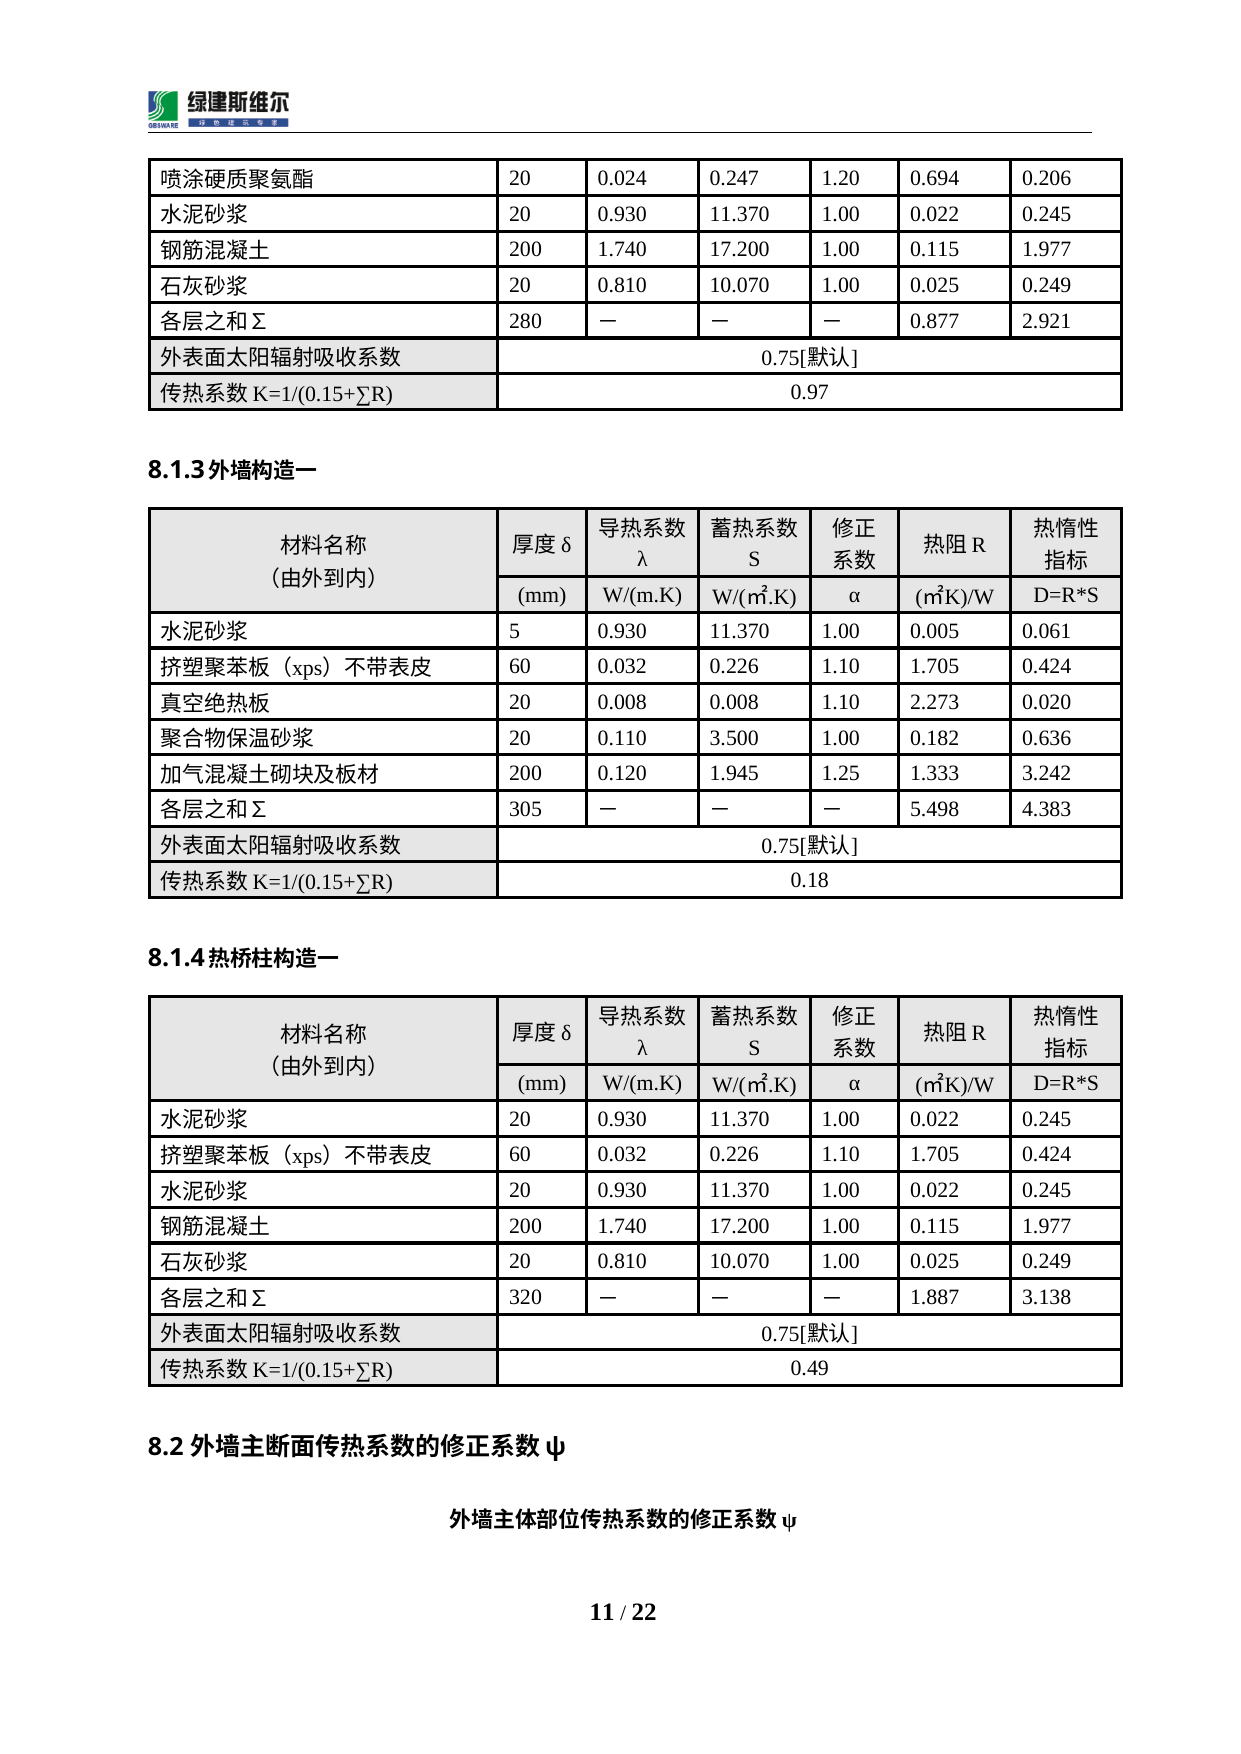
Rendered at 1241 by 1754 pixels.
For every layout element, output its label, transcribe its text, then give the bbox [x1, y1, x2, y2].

table_cell 0.249 [1012, 268, 1120, 301]
table_cell 200 [499, 233, 585, 265]
table_cell 喷涂硬质聚氨酯 [151, 161, 496, 194]
table_cell 11.370 [700, 1173, 809, 1206]
table_cell 水泥砂浆 [151, 614, 496, 646]
table_cell W/(㎡.K) [700, 578, 809, 611]
table_cell 传热系数K=1/(0.15+∑R) [151, 1351, 496, 1384]
table_cell 0.810 [588, 1245, 697, 1277]
table_cell 0.115 [900, 233, 1009, 265]
table_cell 0.025 [900, 1245, 1009, 1277]
table_cell 1.10 [812, 685, 897, 718]
table_cell 1.705 [900, 650, 1009, 682]
table_cell 4.383 [1012, 792, 1120, 824]
table_cell 1.00 [812, 1209, 897, 1241]
table_cell － [700, 304, 809, 336]
table_cell 0.020 [1012, 685, 1120, 718]
table_cell 挤塑聚苯板（xps）不带表皮 [151, 650, 496, 682]
table_cell 3.500 [700, 721, 809, 753]
table_cell 2.273 [900, 685, 1009, 718]
table_cell 11.370 [700, 197, 809, 229]
table_cell 加气混凝土砌块及板材 [151, 756, 496, 789]
table_cell 0.061 [1012, 614, 1120, 646]
table_cell (mm) [499, 1066, 585, 1099]
table_cell 1.10 [812, 650, 897, 682]
table_cell 20 [499, 197, 585, 229]
table_cell 1.00 [812, 1173, 897, 1206]
table_header 导热系数λ [588, 510, 697, 575]
table_cell 10.070 [700, 268, 809, 301]
table_cell 1.977 [1012, 1209, 1120, 1241]
table_cell 0.930 [588, 197, 697, 229]
table_cell 0.245 [1012, 197, 1120, 229]
table_cell 水泥砂浆 [151, 1102, 496, 1134]
table_cell － [700, 1280, 809, 1313]
table_cell D=R*S [1012, 578, 1120, 611]
table_cell 1.00 [812, 233, 897, 265]
table_cell 0.226 [700, 650, 809, 682]
table_cell 0.810 [588, 268, 697, 301]
table_cell 钢筋混凝土 [151, 233, 496, 265]
table_cell 1.00 [812, 614, 897, 646]
table_cell 0.008 [700, 685, 809, 718]
table_cell － [588, 1280, 697, 1313]
picture [147, 88, 290, 130]
table_cell － [588, 792, 697, 824]
table_cell 1.00 [812, 1245, 897, 1277]
table_cell 0.75[默认] [499, 340, 1120, 372]
table_cell 1.333 [900, 756, 1009, 789]
table_cell 0.022 [900, 1173, 1009, 1206]
table_cell 0.008 [588, 685, 697, 718]
table_cell 0.115 [900, 1209, 1009, 1241]
table_cell － [812, 304, 897, 336]
table_cell 0.424 [1012, 650, 1120, 682]
table_cell 0.032 [588, 650, 697, 682]
table_cell 1.20 [812, 161, 897, 194]
table_cell 0.022 [900, 1102, 1009, 1134]
table_cell 0.694 [900, 161, 1009, 194]
table_header 蓄热系数S [700, 998, 809, 1063]
table_cell W/(m.K) [588, 578, 697, 611]
table_cell 0.206 [1012, 161, 1120, 194]
table_cell 3.138 [1012, 1280, 1120, 1313]
table_cell 0.18 [499, 863, 1120, 896]
table_cell 5.498 [900, 792, 1009, 824]
table_cell 0.110 [588, 721, 697, 753]
table_cell 各层之和∑ [151, 1280, 496, 1313]
table_cell 0.636 [1012, 721, 1120, 753]
table_cell 0.024 [588, 161, 697, 194]
table_cell D=R*S [1012, 1066, 1120, 1099]
table_cell 0.49 [499, 1351, 1120, 1384]
table_cell － [812, 1280, 897, 1313]
table_cell 0.245 [1012, 1173, 1120, 1206]
table_cell 280 [499, 304, 585, 336]
table_cell 0.930 [588, 1102, 697, 1134]
table_cell α [812, 1066, 897, 1099]
table_cell 20 [499, 161, 585, 194]
table_cell 0.247 [700, 161, 809, 194]
table_cell 1.00 [812, 1102, 897, 1134]
table_header 蓄热系数S [700, 510, 809, 575]
table_cell 11.370 [700, 1102, 809, 1134]
table_header 热阻R [900, 998, 1009, 1063]
table_cell W/(㎡.K) [700, 1066, 809, 1099]
table_cell 11.370 [700, 614, 809, 646]
table_cell 20 [499, 268, 585, 301]
table_cell 3.242 [1012, 756, 1120, 789]
table_cell 石灰砂浆 [151, 1245, 496, 1277]
table_cell 0.182 [900, 721, 1009, 753]
table_cell α [812, 578, 897, 611]
table_cell 20 [499, 685, 585, 718]
table_cell 17.200 [700, 1209, 809, 1241]
table_cell 聚合物保温砂浆 [151, 721, 496, 753]
table_cell 0.120 [588, 756, 697, 789]
table_cell 石灰砂浆 [151, 268, 496, 301]
table_cell 1.705 [900, 1138, 1009, 1170]
table_cell 17.200 [700, 233, 809, 265]
table_cell W/(m.K) [588, 1066, 697, 1099]
table_cell 200 [499, 756, 585, 789]
table_cell 真空绝热板 [151, 685, 496, 718]
table_header 修正 系数 [812, 510, 897, 575]
table_cell 1.887 [900, 1280, 1009, 1313]
table_cell 0.005 [900, 614, 1009, 646]
table_cell 0.424 [1012, 1138, 1120, 1170]
table_cell 水泥砂浆 [151, 1173, 496, 1206]
table_cell 60 [499, 1138, 585, 1170]
table_cell 传热系数K=1/(0.15+∑R) [151, 863, 496, 896]
table_header 厚度δ [499, 998, 585, 1063]
table_cell 1.00 [812, 721, 897, 753]
table_cell (mm) [499, 578, 585, 611]
table_header 材料名称 （由外到内） [151, 998, 496, 1099]
table_cell 10.070 [700, 1245, 809, 1277]
table_header 修正 系数 [812, 998, 897, 1063]
table_cell 2.921 [1012, 304, 1120, 336]
table_cell 20 [499, 721, 585, 753]
table_cell 外表面太阳辐射吸收系数 [151, 828, 496, 860]
subtitle 热桥柱构造一 [148, 924, 1092, 989]
table_cell 1.25 [812, 756, 897, 789]
table_cell 钢筋混凝土 [151, 1209, 496, 1241]
table_cell 20 [499, 1245, 585, 1277]
table_cell 20 [499, 1102, 585, 1134]
table_cell 0.75[默认] [499, 828, 1120, 860]
table_cell 0.025 [900, 268, 1009, 301]
table_cell 挤塑聚苯板（xps）不带表皮 [151, 1138, 496, 1170]
table_cell 0.930 [588, 1173, 697, 1206]
table_cell 传热系数K=1/(0.15+∑R) [151, 375, 496, 408]
table_cell 0.022 [900, 197, 1009, 229]
table_cell 各层之和∑ [151, 792, 496, 824]
table_cell 305 [499, 792, 585, 824]
table_cell 各层之和∑ [151, 304, 496, 336]
table_cell － [700, 792, 809, 824]
table_cell 1.740 [588, 1209, 697, 1241]
table_cell 外表面太阳辐射吸收系数 [151, 340, 496, 372]
table_header 热惰性 指标 [1012, 998, 1120, 1063]
table_cell 0.877 [900, 304, 1009, 336]
table_cell (㎡K)/W [900, 1066, 1009, 1099]
table_cell 60 [499, 650, 585, 682]
table_header 材料名称 （由外到内） [151, 510, 496, 611]
subtitle 外墙构造一 [148, 436, 1092, 501]
table_header 厚度δ [499, 510, 585, 575]
table_cell (㎡K)/W [900, 578, 1009, 611]
table_cell 0.75[默认] [499, 1316, 1120, 1348]
table_cell 0.97 [499, 375, 1120, 408]
table_cell 1.10 [812, 1138, 897, 1170]
table_cell 1.00 [812, 268, 897, 301]
table_cell － [812, 792, 897, 824]
subtitle 外墙主断面传热系数的修正系数ψ [148, 1412, 1092, 1477]
table_header 导热系数λ [588, 998, 697, 1063]
table_cell 0.226 [700, 1138, 809, 1170]
table_cell 20 [499, 1173, 585, 1206]
table_cell 水泥砂浆 [151, 197, 496, 229]
table_cell 1.977 [1012, 233, 1120, 265]
table_cell 1.945 [700, 756, 809, 789]
table_cell 0.930 [588, 614, 697, 646]
table_cell 外表面太阳辐射吸收系数 [151, 1316, 496, 1348]
table_cell 0.032 [588, 1138, 697, 1170]
table_cell 0.249 [1012, 1245, 1120, 1277]
table_cell － [588, 304, 697, 336]
table_header 热惰性 指标 [1012, 510, 1120, 575]
table_cell 320 [499, 1280, 585, 1313]
table_cell 0.245 [1012, 1102, 1120, 1134]
table_cell 200 [499, 1209, 585, 1241]
table_cell 1.740 [588, 233, 697, 265]
table_header 热阻R [900, 510, 1009, 575]
table_cell 5 [499, 614, 585, 646]
text 外墙主体部位传热系数的修正系数ψ [148, 1502, 1092, 1534]
table_cell 1.00 [812, 197, 897, 229]
